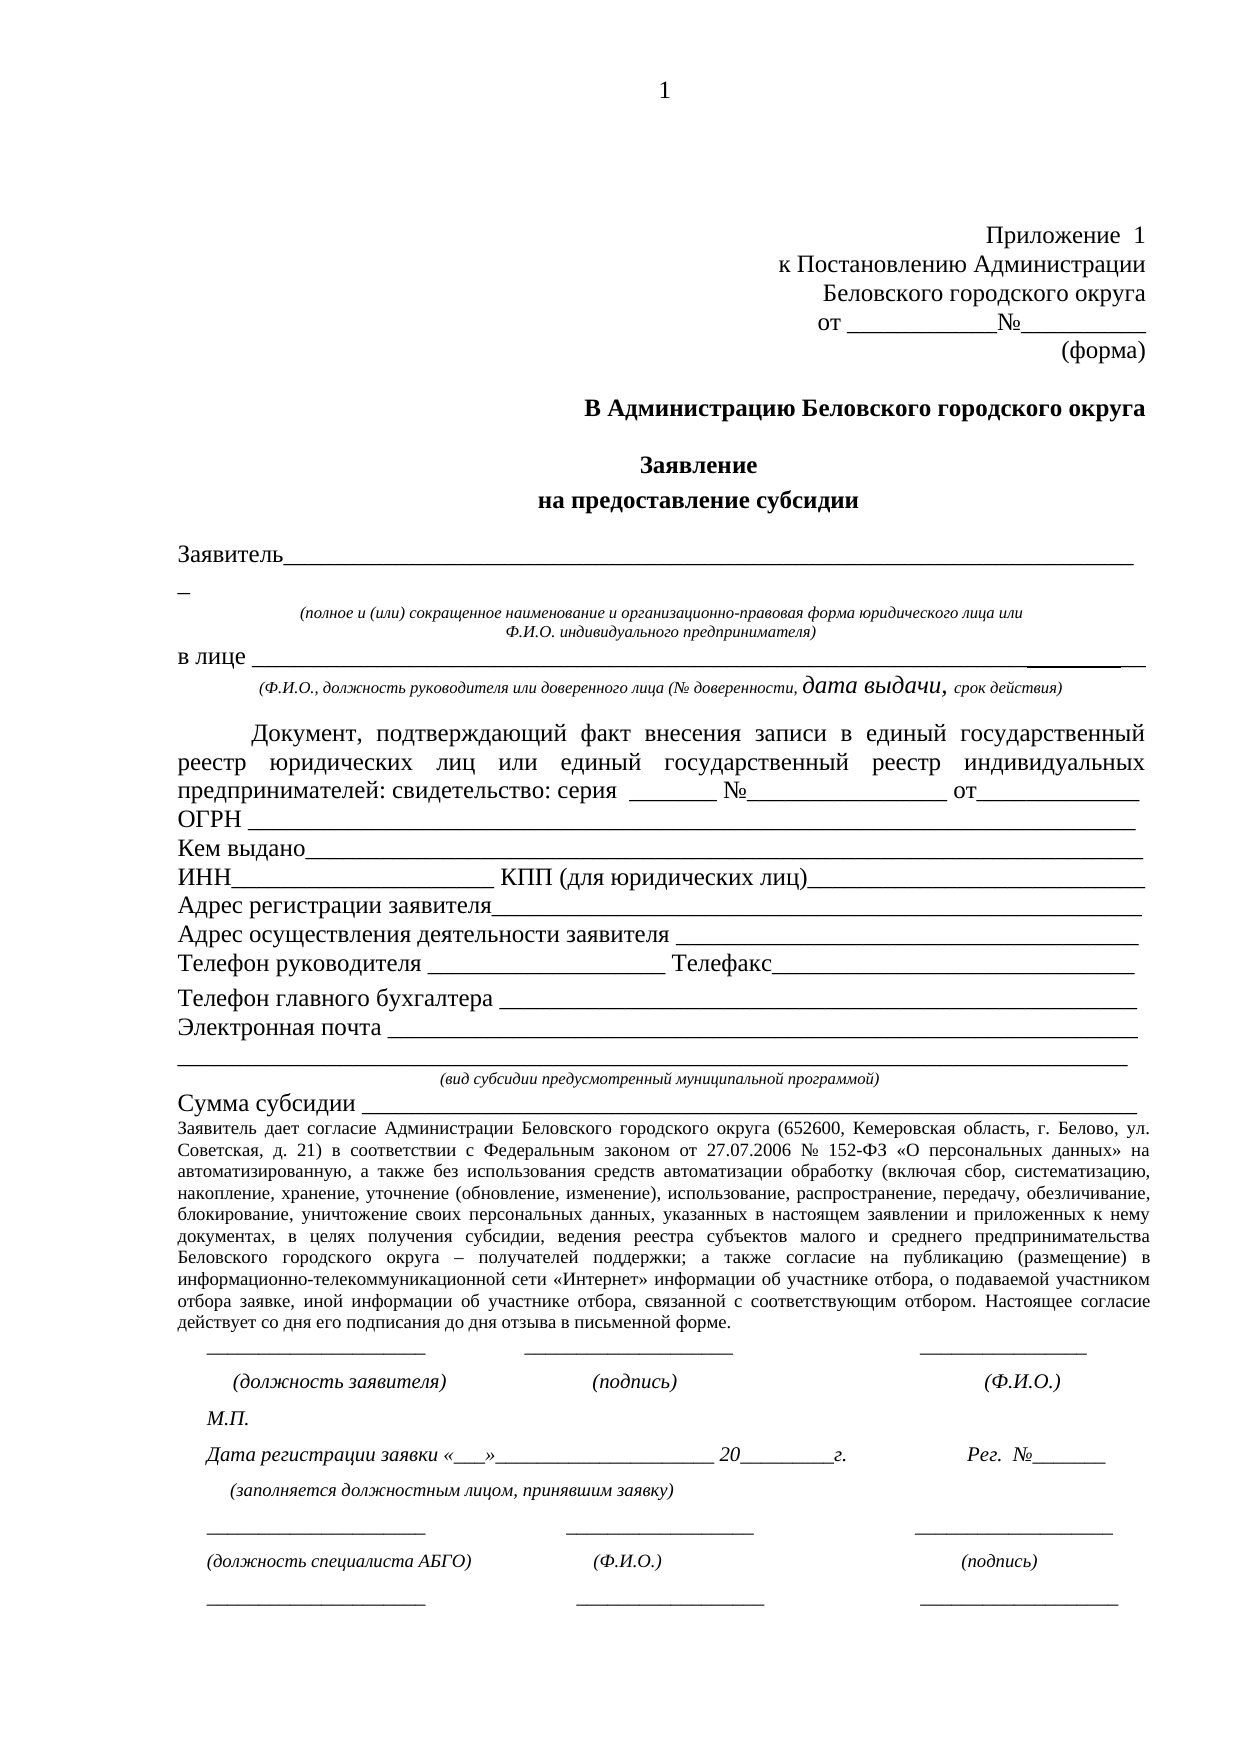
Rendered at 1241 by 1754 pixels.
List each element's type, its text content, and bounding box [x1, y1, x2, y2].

text Документ, подтверждающий факт внесения записи в единый государственный реестр юридических лиц или единый государственный реестр индивидуальных предпринимателей: свидетельство: серия _______ №________________ от_____________ [177, 718, 1146, 804]
subtitle Телефон руководителя ___________________ Телефакс_____________________________ [177, 948, 1146, 977]
text от ____________№__________ [195, 307, 1146, 335]
subtitle Заявление [177, 450, 1146, 479]
text (вид субсидии предусмотренный муниципальной программой) [177, 1069, 1146, 1088]
text в лице ______________________________________________________________ __ [177, 641, 1146, 670]
text (должность специалиста АБГО) (Ф.И.О.) (подпись) [207, 1549, 1146, 1571]
text Дата регистрации заявки «___»_____________________ 20_________г. Рег. №_______ [207, 1442, 1146, 1466]
text Заявитель дает согласие Администрации Беловского городского округа (652600, Кемеровская область, г. Белово, ул. Советская, д. 21) в соответствии с Федеральным законом от 27.07.2006 № 152-ФЗ «О персональных данных» на автоматизированную, а также без использования средств автоматизации обработку (включая сбор, систематизацию, накопление, хранение, уточнение (обновление, изменение), использование, распространение, передачу, обезличивание, блокирование, уничтожение своих персональных данных, указанных в настоящем заявлении и приложенных к нему документах, в целях получения субсидии, ведения реестра субъектов малого и среднего предпринимательства Беловского городского округа – получателей поддержки; а также согласие на публикацию (размещение) в информационно-телекоммуникационной сети «Интернет» информации об участнике отбора, о подаваемой участником отбора заявке, иной информации об участнике отбора, связанной с соответствующим отбором. Настоящее согласие действует со дня его подписания до дня отзыва в письменной форме. [177, 1117, 1152, 1333]
text ИНН_____________________ КПП (для юридических лиц)___________________________ [177, 862, 1146, 890]
text Беловского городского округа [195, 278, 1146, 307]
text (форма) [195, 335, 1146, 364]
subtitle Заявитель_____________________________________________________________________ [177, 539, 1146, 597]
text (должность заявителя) (подпись) (Ф.И.О.) [207, 1369, 1146, 1393]
text _____________________ __________________ ___________________ [207, 1583, 1146, 1608]
text ОГРН _______________________________________________________________________ [177, 804, 1146, 833]
text М.П. [207, 1406, 1146, 1430]
text Телефон главного бухгалтера ___________________________________________________ [177, 983, 1146, 1012]
text Приложение 1 [47, 220, 1146, 249]
text Ф.И.О. индивидуального предпринимателя) [177, 622, 1146, 641]
text (Ф.И.О., должность руководителя или доверенного лица (№ доверенности, дата выдачи, срок действия) [177, 670, 1146, 699]
text ____________________________________________________________________________ [177, 1040, 1146, 1069]
text Сумма субсидии ______________________________________________________________ [177, 1088, 1146, 1117]
text _____________________ __________________ ___________________ [207, 1513, 1146, 1537]
text (заполняется должностным лицом, принявшим заявку) [207, 1479, 1146, 1500]
subtitle на предоставление субсидии [177, 485, 1146, 514]
text Кем выдано___________________________________________________________________ [177, 833, 1146, 862]
text _____________________ ____________________ ________________ [207, 1333, 1146, 1357]
text (полное и (или) сокращенное наименование и организационно-правовая форма юридического лица или [177, 603, 1146, 622]
text Адрес осуществления деятельности заявителя _____________________________________ [177, 919, 1146, 948]
text Электронная почта ____________________________________________________________ [177, 1012, 1146, 1040]
text В Администрацию Беловского городского округа [195, 393, 1146, 422]
text Адрес регистрации заявителя____________________________________________________ [177, 890, 1146, 919]
text к Постановлению Администрации [195, 249, 1146, 278]
